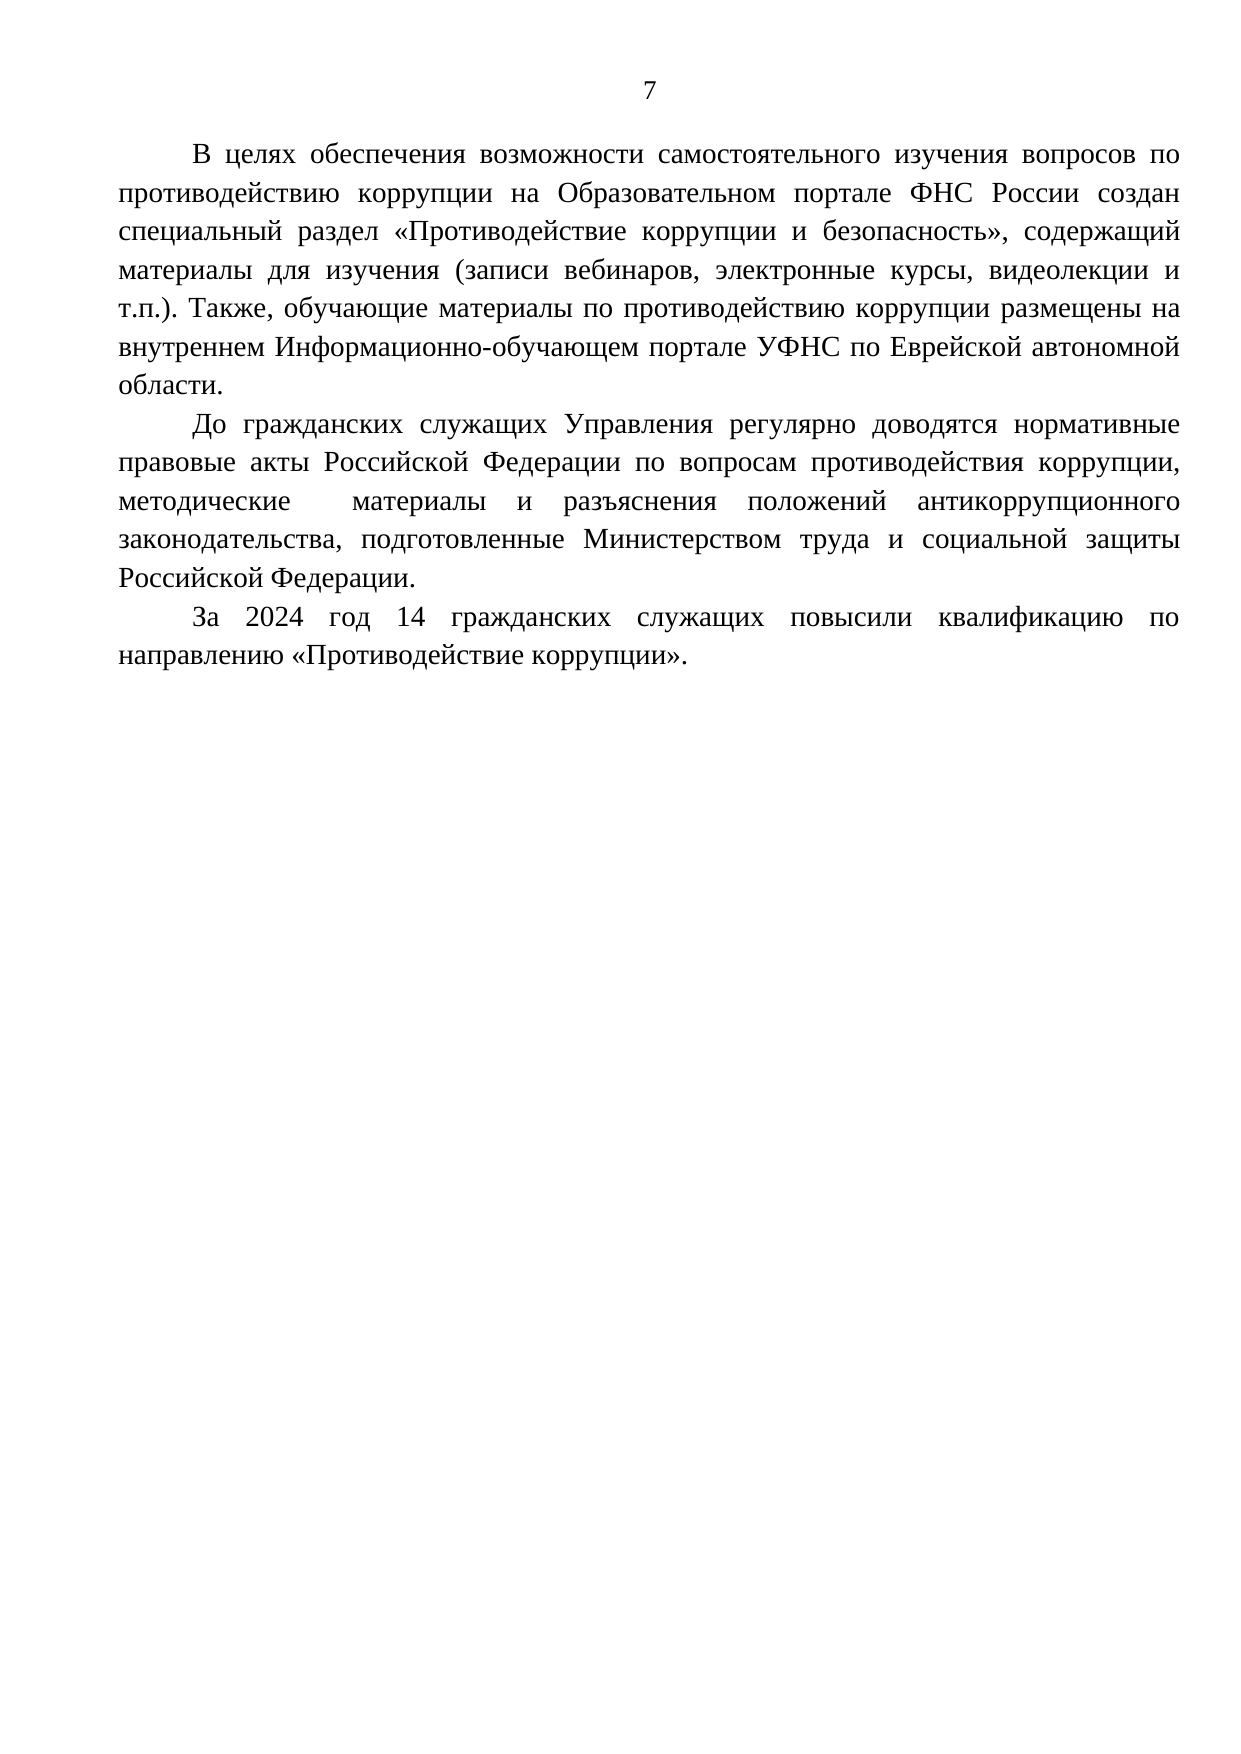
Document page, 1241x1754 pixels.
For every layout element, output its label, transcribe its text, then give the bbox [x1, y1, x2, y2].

text В целях обеспечения возможности самостоятельного изучения вопросов по противодействию коррупции на Образовательном портале ФНС России создан специальный раздел «Противодействие коррупции и безопасность», содержащий материалы для изучения (записи вебинаров, электронные курсы, видеолекции и т.п.). Также, обучающие материалы по противодействию коррупции размещены на внутреннем Информационно-обучающем портале УФНС по Еврейской автономной области. [118, 136, 1181, 401]
text За 2024 год 14 гражданских служащих повысили квалификацию по направлению «Противодействие коррупции». [118, 599, 1181, 671]
text До гражданских служащих Управления регулярно доводятся нормативные правовые акты Российской Федерации по вопросам противодействия коррупции, методические материалы и разъяснения положений антикоррупционного законодательства, подготовленные Министерством труда и социальной защиты Российской Федерации. [118, 406, 1181, 594]
